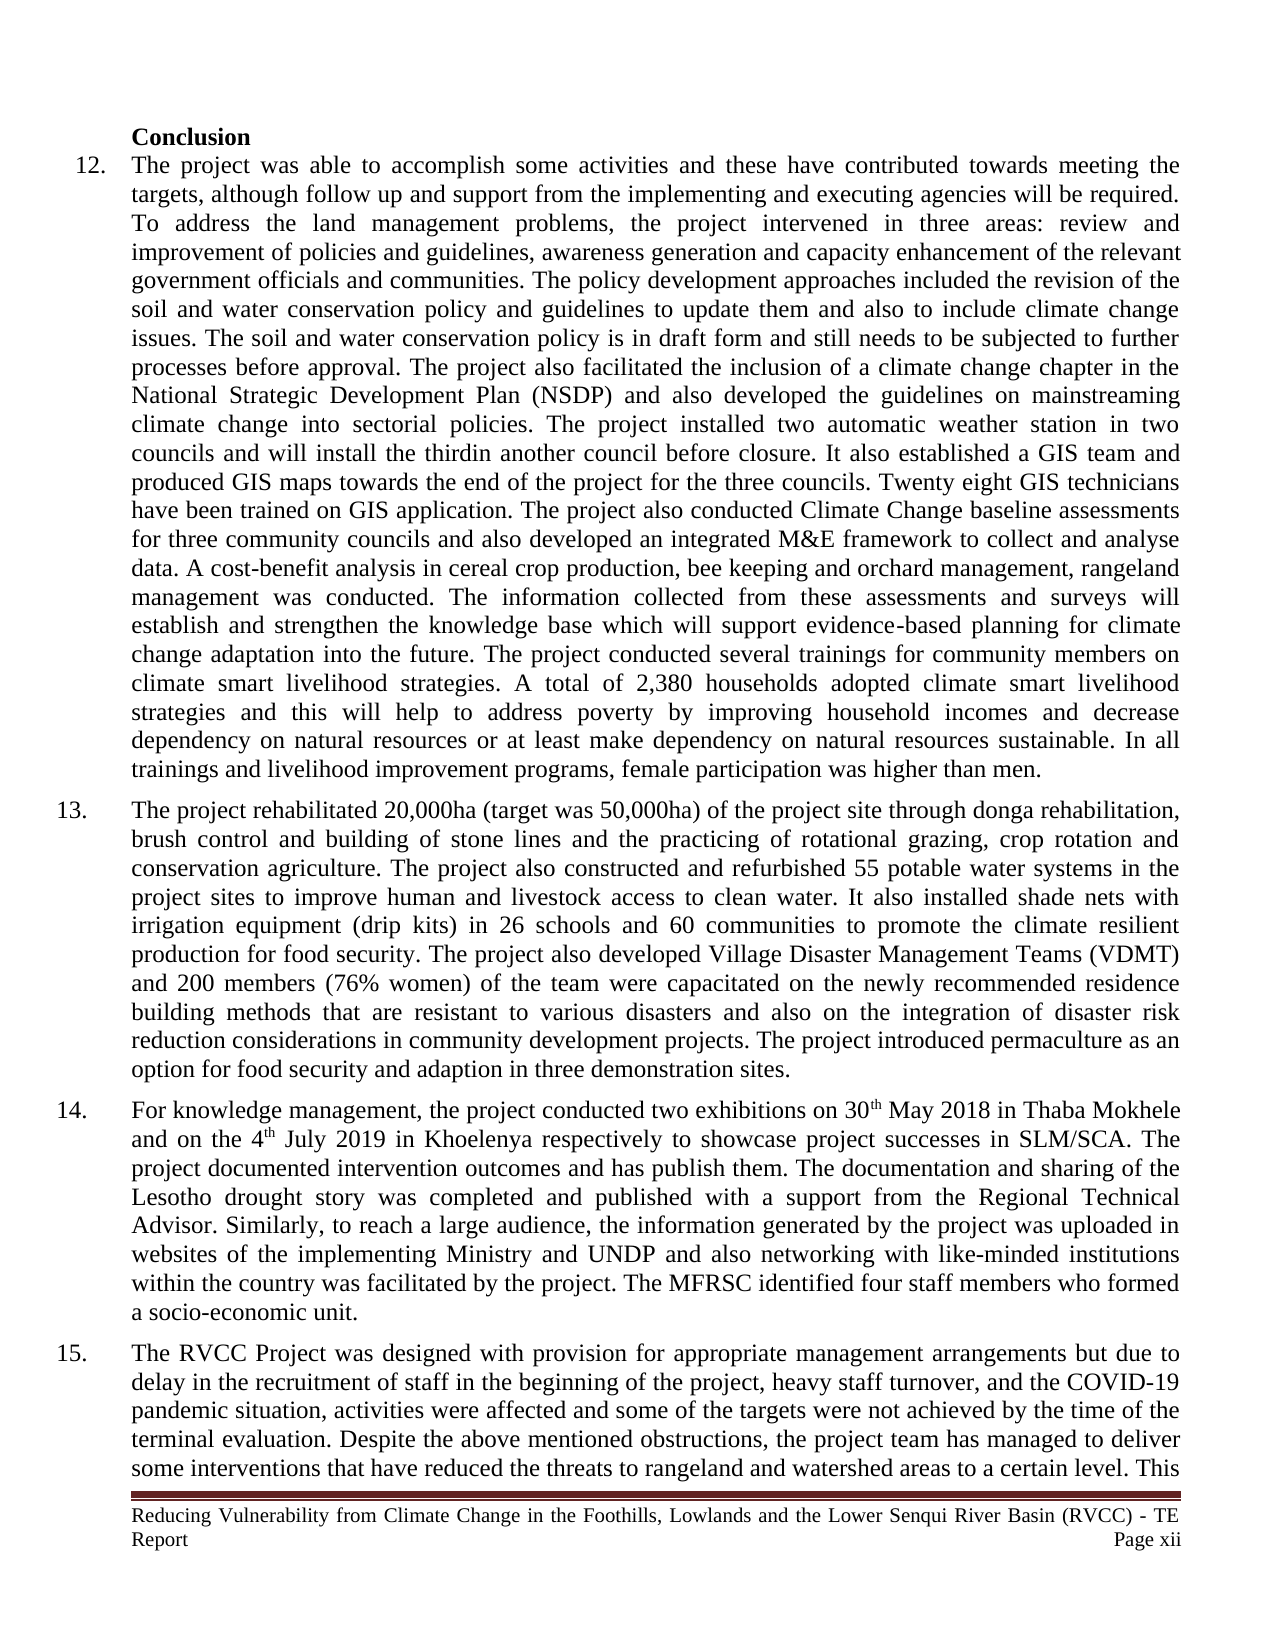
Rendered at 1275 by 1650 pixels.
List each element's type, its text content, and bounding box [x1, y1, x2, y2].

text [56, 1338, 1181, 1482]
subtitle 14. For knowledge management, the project conducted two exhibitions on 30th May 2018 in Thaba Mokhele and on the 4th July 2019 in Khoelenya respectively to showcase project successes in SLM/SCA. The project documented intervention outcomes and has publish them. The documentation and sharing of the Lesotho drought story was completed and published with a support from the Regional Technical Advisor. Similarly, to reach a large audience, the information generated by the project was uploaded in websites of the implementing Ministry and UNDP and also networking with like-minded institutions within the country was facilitated by the project. The MFRSC identified four staff members who formed a socio-economic unit. [56, 1096, 1181, 1326]
text Conclusion [131, 122, 1181, 151]
subtitle The project was able to accomplish some activities and these have contributed towards meeting the targets, although follow up and support from the implementing and executing agencies will be required. To address the land management problems, the project intervened in three areas: review and improvement of policies and guidelines, awareness generation and capacity enhancement of the relevant government officials and communities. The policy development approaches included the revision of the soil and water conservation policy and guidelines to update them and also to include climate change issues. The soil and water conservation policy is in draft form and still needs to be subjected to further processes before approval. The project also facilitated the inclusion of a climate change chapter in the National Strategic Development Plan (NSDP) and also developed the guidelines on mainstreaming climate change into sectorial policies. The project installed two automatic weather station in two councils and will install the thirdin another council before closure. It also established a GIS team and produced GIS maps towards the end of the project for the three councils. Twenty eight GIS technicians have been trained on GIS application. The project also conducted Climate Change baseline assessments for three community councils and also developed an integrated M&E framework to collect and analyse data. A cost-benefit analysis in cereal crop production, bee keeping and orchard management, rangeland management was conducted. The information collected from these assessments and surveys will establish and strengthen the knowledge base which will support evidence-based planning for climate change adaptation into the future. The project conducted several trainings for community members on climate smart livelihood strategies. A total of 2,380 households adopted climate smart livelihood strategies and this will help to address poverty by improving household incomes and decrease dependency on natural resources or at least make dependency on natural resources sustainable. In all trainings and livelihood improvement programs, female participation was higher than men. [75, 151, 1181, 783]
subtitle The project rehabilitated 20,000ha (target was 50,000ha) of the project site through donga rehabilitation, brush control and building of stone lines and the practicing of rotational grazing, crop rotation and conservation agriculture. The project also constructed and refurbished 55 potable water systems in the project sites to improve human and livestock access to clean water. It also installed shade nets with irrigation equipment (drip kits) in 26 schools and 60 communities to promote the climate resilient production for food security. The project also developed Village Disaster Management Teams (VDMT) and 200 members (76% women) of the team were capacitated on the newly recommended residence building methods that are resistant to various disasters and also on the integration of disaster risk reduction considerations in community development projects. The project introduced permaculture as an option for food security and adaption in three demonstration sites. [56, 796, 1181, 1083]
